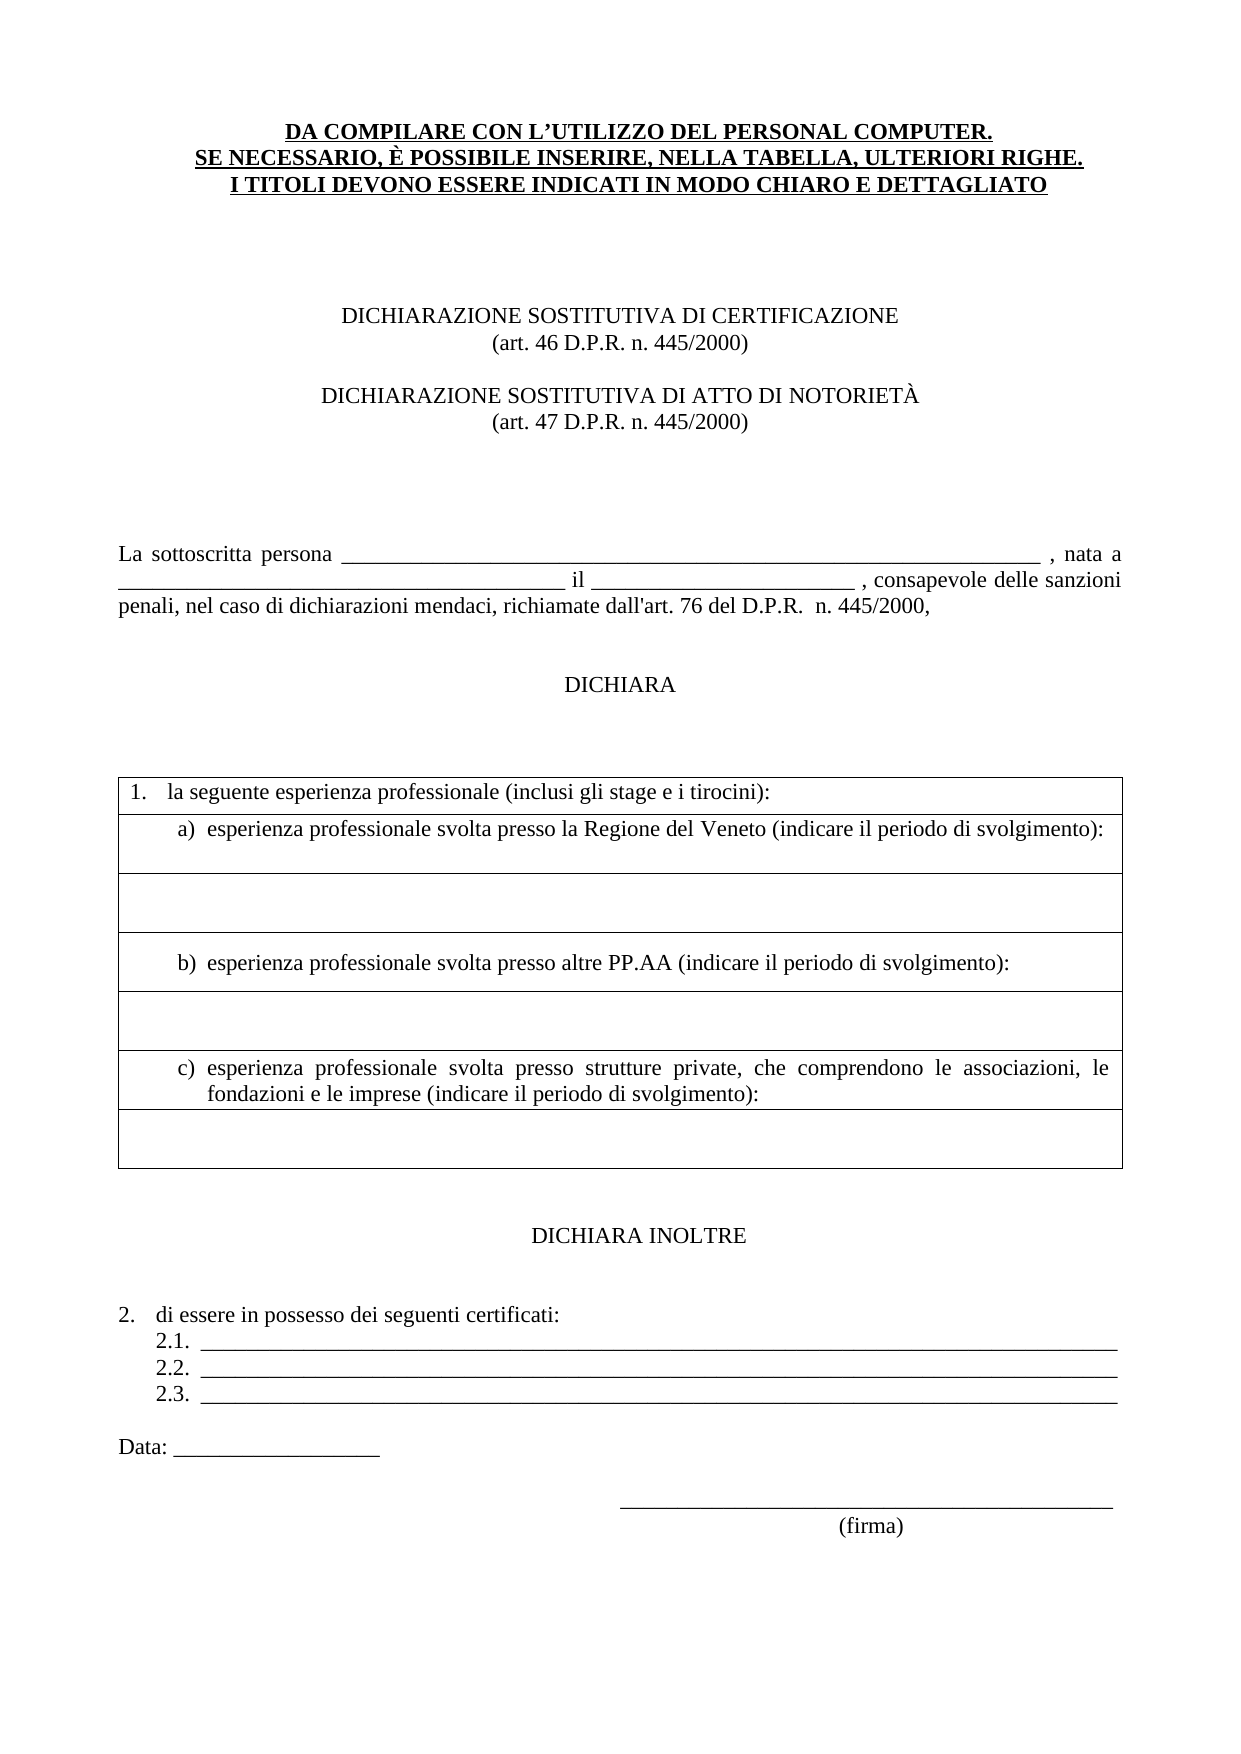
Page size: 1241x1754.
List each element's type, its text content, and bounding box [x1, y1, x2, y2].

text Se necessario, è possibile inserire, nella tabella, ulteriori righe. [156, 144, 1122, 171]
text DICHIARAZIONE SOSTITUTIVA DI ATTO DI NOTORIETà [118, 382, 1122, 408]
text DICHIARA INOLTRE [156, 1222, 1122, 1248]
list ________________________________________________________________________________ [156, 1354, 1122, 1380]
table_cell [119, 1110, 1122, 1168]
list di essere in possesso dei seguenti certificati: [118, 1301, 1122, 1327]
table_cell esperienza professionale svolta presso la Regione del Veneto (indicare il periodo di svolgimento): [119, 815, 1122, 873]
text (art. 46 D.P.R. n. 445/2000) [118, 329, 1122, 355]
text DICHIARA [118, 672, 1122, 698]
table_cell [119, 874, 1122, 932]
text ___________________________________________ [118, 1486, 1122, 1512]
list ________________________________________________________________________________ [156, 1380, 1122, 1406]
table_cell esperienza professionale svolta presso altre PP.AA (indicare il periodo di svolgimento): [119, 933, 1122, 991]
text Da compilare con l’utilizzo del personal computer. [156, 118, 1122, 144]
text I titoli devono essere indicati in modo chiaro e dettagliato [155, 171, 1122, 197]
text Data: __________________ [118, 1433, 1122, 1459]
text La sottoscritta persona _____________________________________________________________ , nata a _______________________________________ il _______________________ , consapevole delle sanzioni penali, nel caso di dichiarazioni mendaci, richiamate dall'art. 76 del D.P.R. n. 445/2000, [118, 540, 1122, 619]
text (firma) [118, 1512, 1122, 1538]
list ________________________________________________________________________________ [156, 1327, 1122, 1354]
table_cell [119, 992, 1122, 1050]
text DICHIARAZIONE SOSTITUTIVA DI CERTIFICAZIONE [118, 303, 1122, 329]
table_cell esperienza professionale svolta presso strutture private, che comprendono le associazioni, le fondazioni e le imprese (indicare il periodo di svolgimento): [119, 1051, 1122, 1109]
table_header la seguente esperienza professionale (inclusi gli stage e i tirocini): [119, 778, 1122, 814]
text (art. 47 D.P.R. n. 445/2000) [118, 408, 1122, 434]
